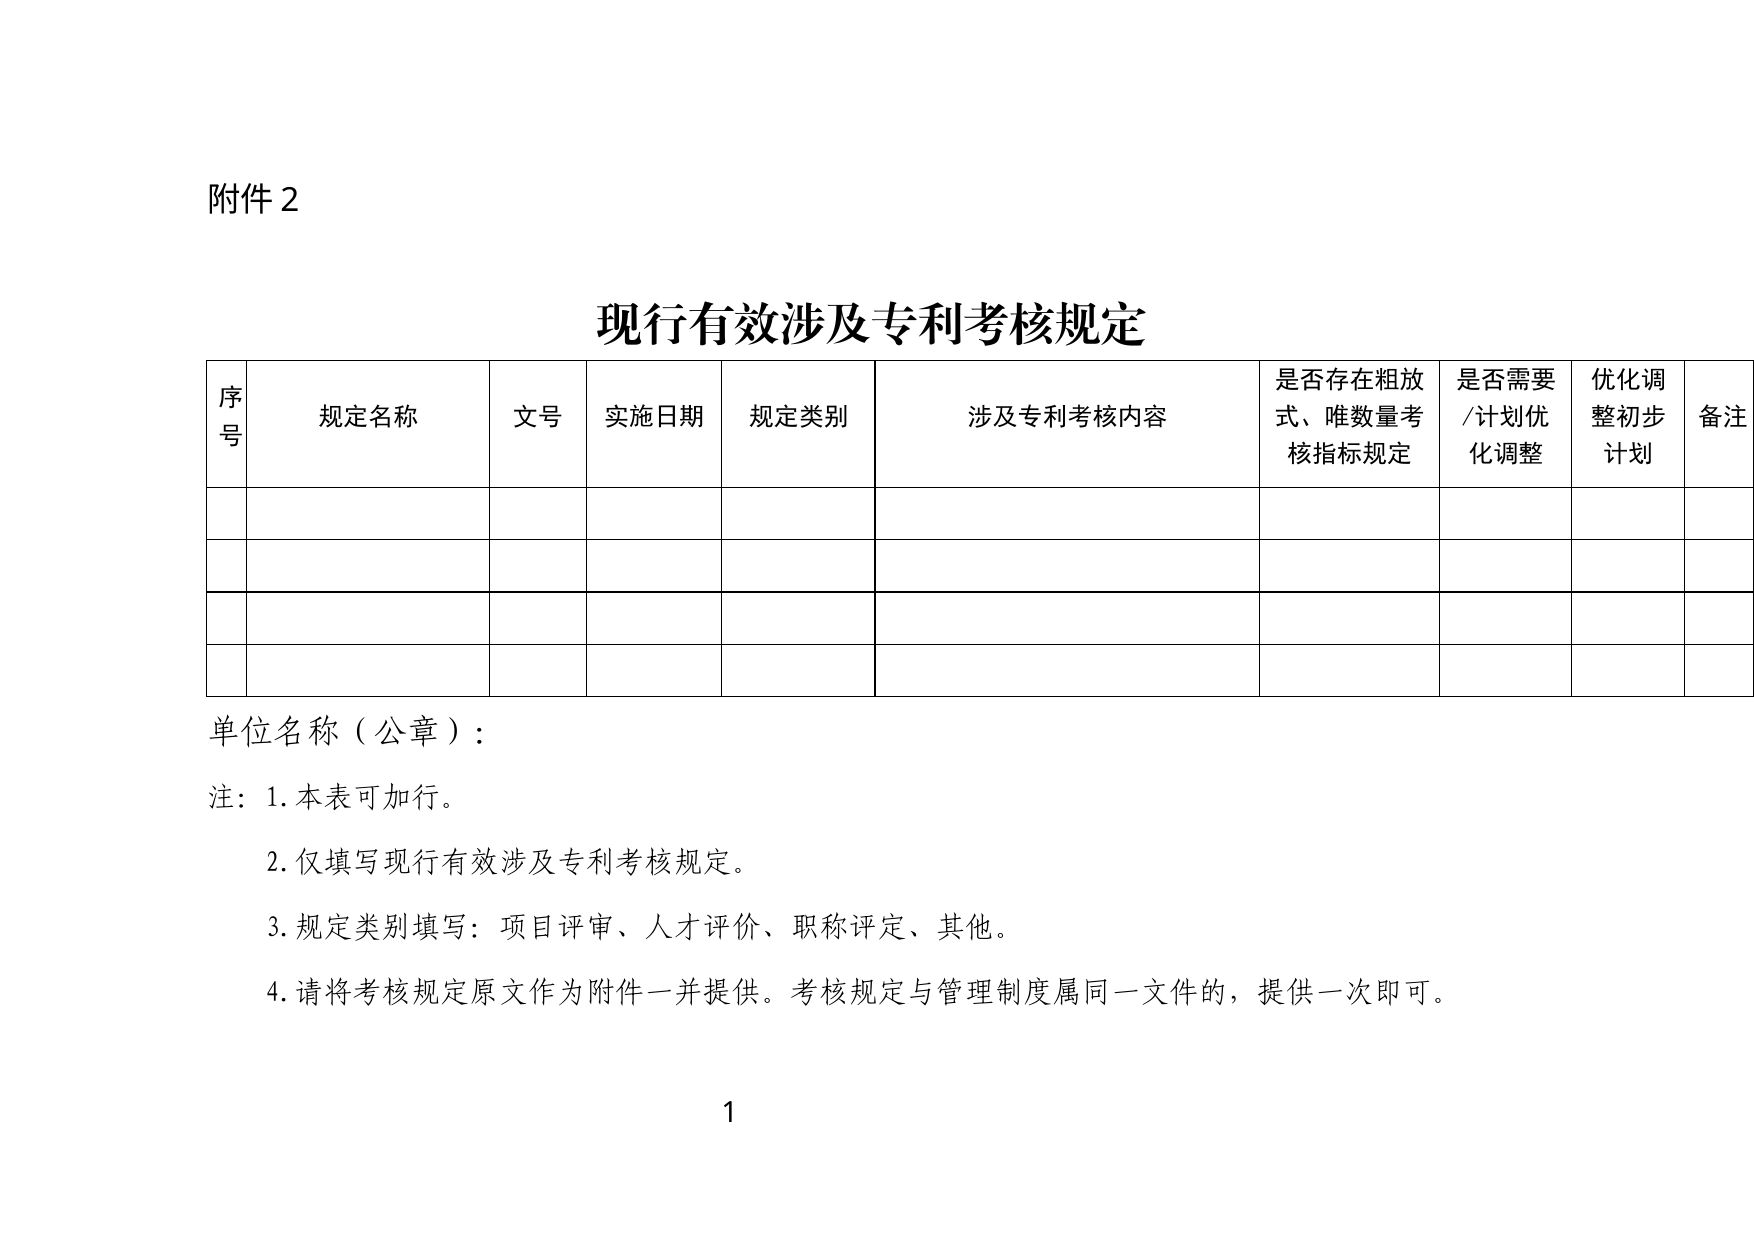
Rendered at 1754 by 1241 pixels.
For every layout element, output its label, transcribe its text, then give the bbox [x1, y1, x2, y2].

table_cell [490, 593, 586, 644]
table_cell [1572, 488, 1684, 539]
table_cell [207, 540, 246, 591]
table_cell [207, 488, 246, 539]
table_cell [1440, 645, 1571, 696]
text 注：1.本表可加行。 [207, 762, 1535, 827]
table_cell [876, 540, 1259, 591]
table_header 规定类别 [722, 361, 874, 487]
table_cell [876, 645, 1259, 696]
table_cell [587, 593, 721, 644]
table_cell [1572, 540, 1684, 591]
text 附件2 [207, 165, 1535, 230]
table_cell [587, 540, 721, 591]
text 4.请将考核规定原文作为附件一并提供。考核规定与管理制度属同一文件的，提供一次即可。 [207, 957, 1535, 1022]
title 现行有效涉及专利考核规定 [207, 295, 1535, 360]
table_cell [490, 645, 586, 696]
table_header 备注 [1685, 361, 1753, 487]
table_cell [247, 540, 489, 591]
table_cell [490, 540, 586, 591]
table_cell [247, 488, 489, 539]
table_cell [722, 540, 874, 591]
table_cell [1572, 645, 1684, 696]
table_cell [207, 645, 246, 696]
table_cell [722, 488, 874, 539]
table_cell [1685, 645, 1753, 696]
table_cell [876, 488, 1259, 539]
table_cell [1685, 488, 1753, 539]
table_cell [1440, 488, 1571, 539]
table_cell [876, 593, 1259, 644]
table_header 规定名称 [247, 361, 489, 487]
table_header 文号 [490, 361, 586, 487]
table_header 是否存在粗放式、唯数量考核指标规定 [1260, 361, 1439, 487]
table_header 优化调整初步计划 [1572, 361, 1684, 487]
table_cell [1260, 488, 1439, 539]
table_cell [587, 488, 721, 539]
table_header 序号 [207, 361, 246, 487]
table_header 是否需要/计划优化调整 [1440, 361, 1571, 487]
table_cell [722, 645, 874, 696]
table_header 实施日期 [587, 361, 721, 487]
table_cell [1685, 540, 1753, 591]
table_cell [1685, 593, 1753, 644]
table_cell [587, 645, 721, 696]
table_cell [1440, 593, 1571, 644]
text 2.仅填写现行有效涉及专利考核规定。 [207, 827, 1535, 892]
table_cell [247, 593, 489, 644]
text 3.规定类别填写：项目评审、人才评价、职称评定、其他。 [207, 892, 1535, 957]
text 单位名称（公章）： [207, 697, 1535, 762]
table_cell [1260, 540, 1439, 591]
table_cell [1440, 540, 1571, 591]
table_cell [1572, 593, 1684, 644]
table_cell [722, 593, 874, 644]
table_cell [1260, 645, 1439, 696]
table_header 涉及专利考核内容 [876, 361, 1259, 487]
table_cell [207, 593, 246, 644]
table_cell [247, 645, 489, 696]
table_cell [1260, 593, 1439, 644]
table_cell [490, 488, 586, 539]
